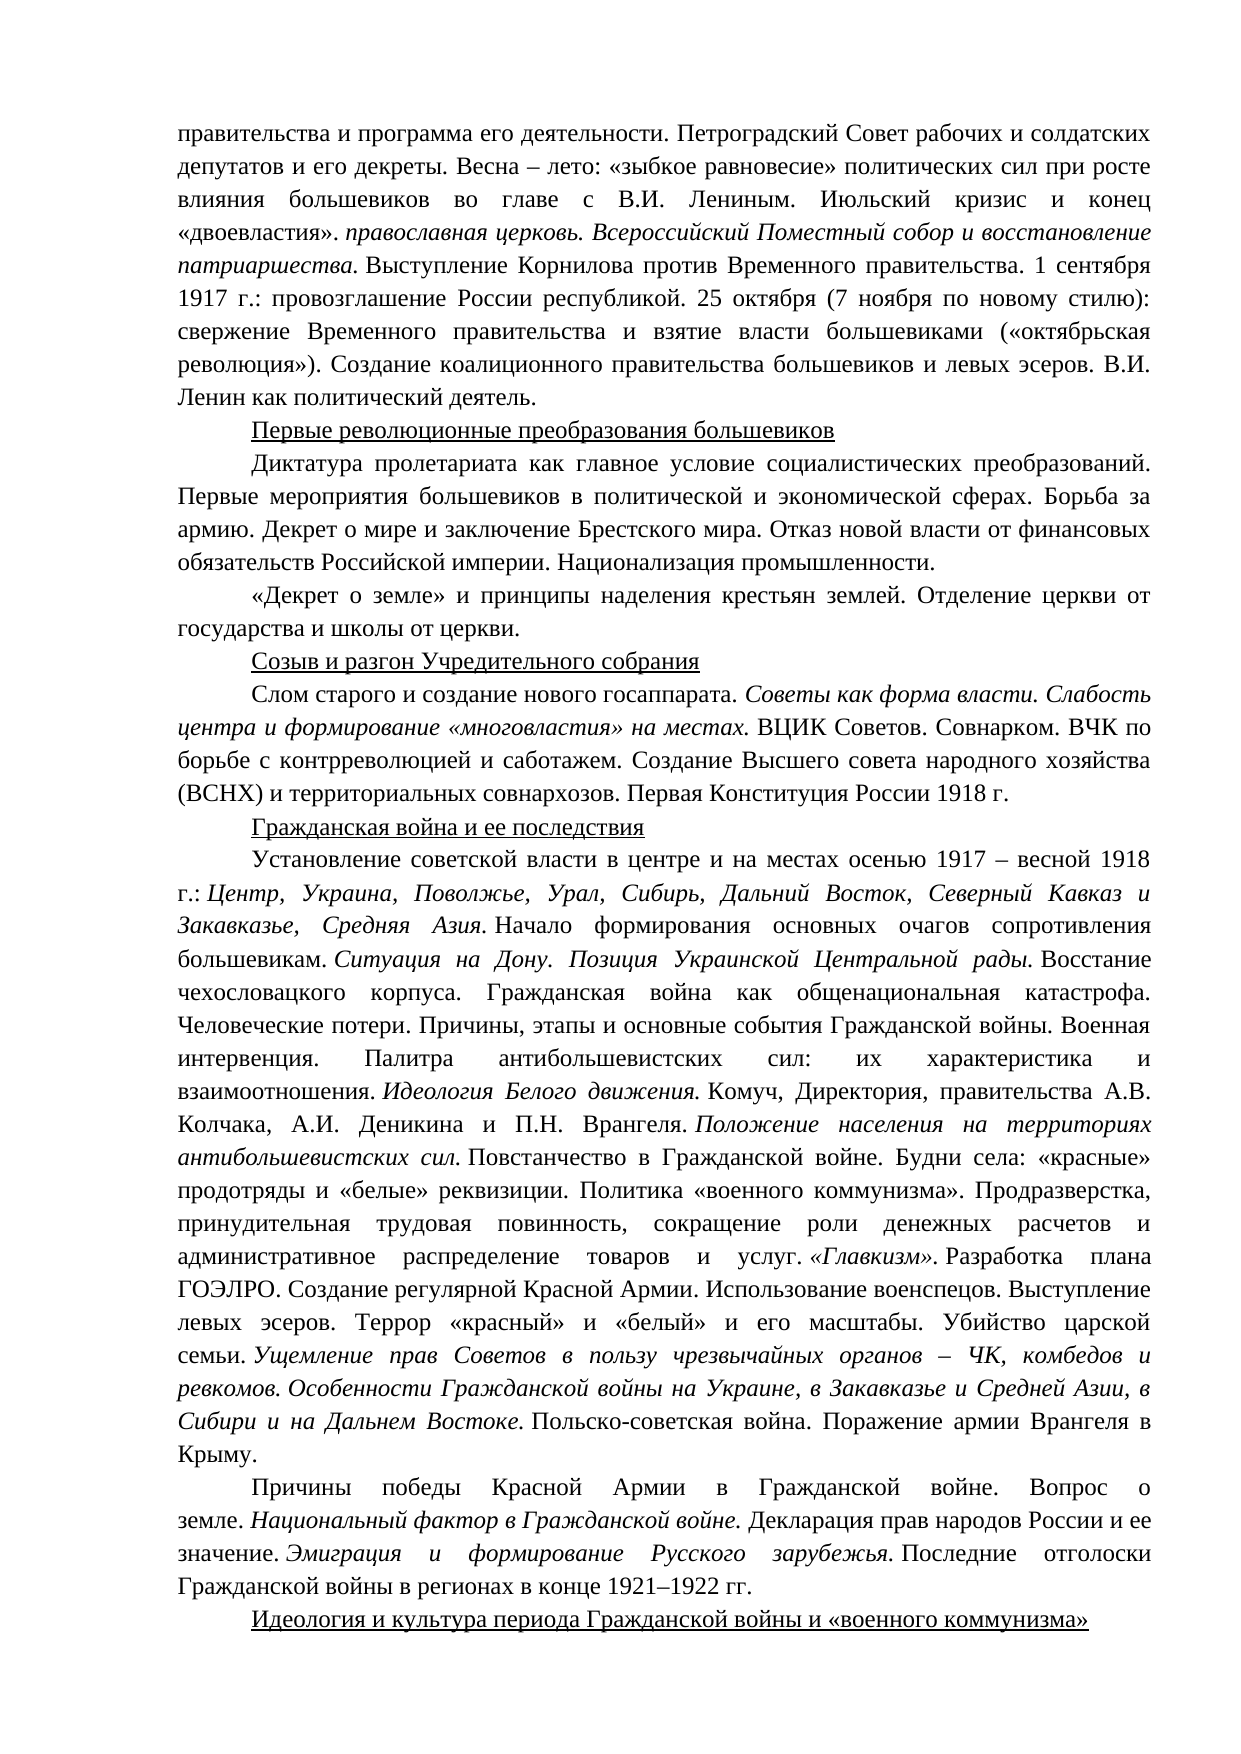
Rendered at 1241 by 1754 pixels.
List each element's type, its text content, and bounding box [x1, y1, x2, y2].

text Идеология и культура периода Гражданской войны и «военного коммунизма» [177, 1604, 1152, 1633]
text Созыв и разгон Учредительного собрания [177, 646, 1152, 675]
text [177, 118, 1152, 411]
text «Декрет о земле» и принципы наделения крестьян землей. Отделение церкви от государства и школы от церкви. [177, 580, 1152, 642]
text Установление советской власти в центре и на местах осенью 1917 – весной 1918 г.: Центр, Украина, Поволжье, Урал, Сибирь, Дальний Восток, Северный Кавказ и Закавказье, Средняя Азия. Начало формирования основных очагов сопротивления большевикам. Ситуация на Дону. Позиция Украинской Центральной рады. Восстание чехословацкого корпуса. Гражданская война как общенациональная катастрофа. Человеческие потери. Причины, этапы и основные события Гражданской войны. Военная интервенция. Палитра антибольшевистских сил: их характеристика и взаимоотношения. Идеология Белого движения. Комуч, Директория, правительства А.В. Колчака, А.И. Деникина и П.Н. Врангеля. Положение населения на территориях антибольшевистских сил. Повстанчество в Гражданской войне. Будни села: «красные» продотряды и «белые» реквизиции. Политика «военного коммунизма». Продразверстка, принудительная трудовая повинность, сокращение роли денежных расчетов и административное распределение товаров и услуг. «Главкизм». Разработка плана ГОЭЛРО. Создание регулярной Красной Армии. Использование военспецов. Выступление левых эсеров. Террор «красный» и «белый» и его масштабы. Убийство царской семьи. Ущемление прав Советов в пользу чрезвычайных органов – ЧК, комбедов и ревкомов. Особенности Гражданской войны на Украине, в Закавказье и Средней Азии, в Сибири и на Дальнем Востоке. Польско-советская война. Поражение армии Врангеля в Крыму. [177, 844, 1152, 1468]
text Гражданская война и ее последствия [177, 812, 1152, 840]
text Слом старого и создание нового госаппарата. Советы как форма власти. Слабость центра и формирование «многовластия» на местах. ВЦИК Советов. Совнарком. ВЧК по борьбе с контрреволюцией и саботажем. Создание Высшего совета народного хозяйства (ВСНХ) и территориальных совнархозов. Первая Конституция России 1918 г. [177, 679, 1152, 807]
text Причины победы Красной Армии в Гражданской войне. Вопрос о земле. Национальный фактор в Гражданской войне. Декларация прав народов России и ее значение. Эмиграция и формирование Русского зарубежья. Последние отголоски Гражданской войны в регионах в конце 1921–1922 гг. [177, 1472, 1152, 1600]
text Первые революционные преобразования большевиков [177, 415, 1152, 444]
text Диктатура пролетариата как главное условие социалистических преобразований. Первые мероприятия большевиков в политической и экономической сферах. Борьба за армию. Декрет о мире и заключение Брестского мира. Отказ новой власти от финансовых обязательств Российской империи. Национализация промышленности. [177, 448, 1152, 576]
